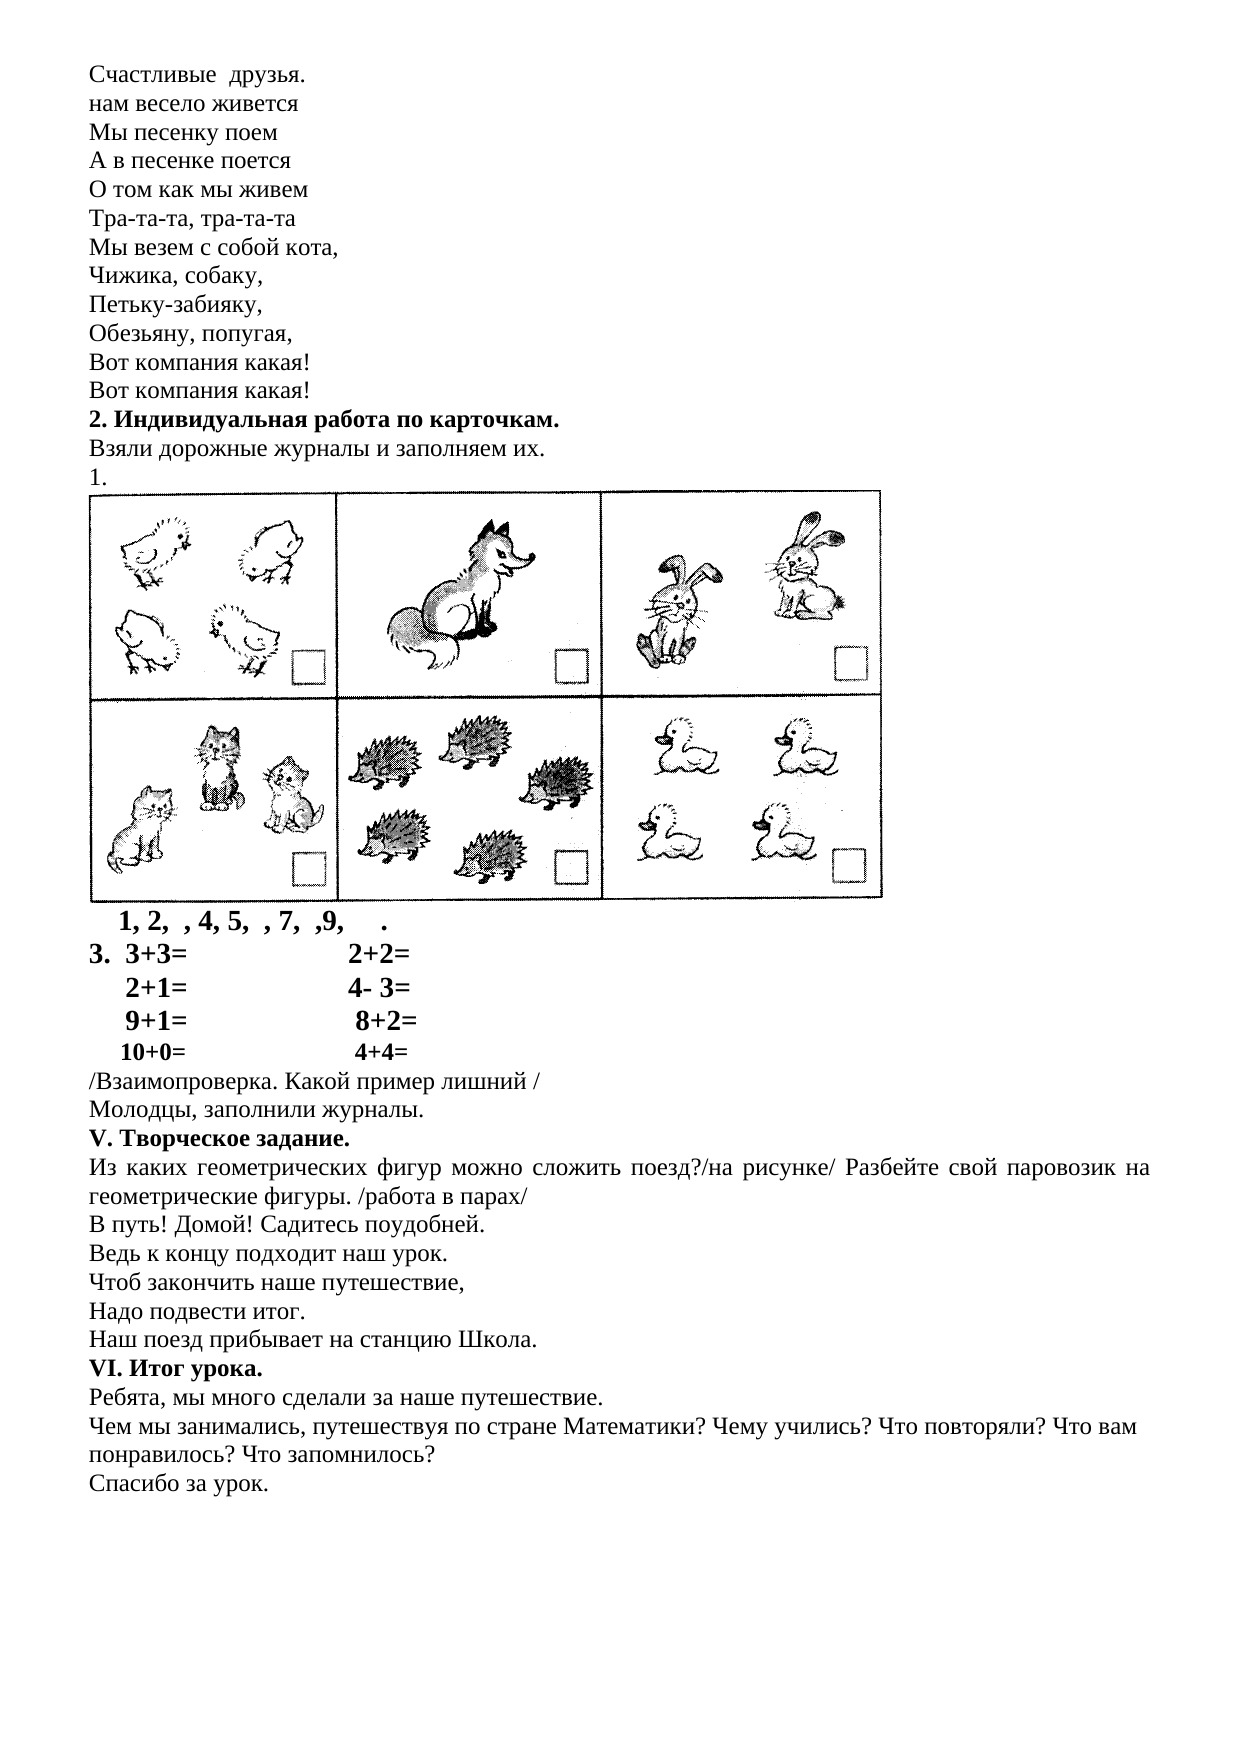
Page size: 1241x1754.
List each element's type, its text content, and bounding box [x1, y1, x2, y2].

text Счастливые друзья. [89, 59, 1152, 88]
text Ведь к концу подходит наш урок. [89, 1238, 1152, 1267]
text Мы песенку поем [89, 117, 1152, 145]
text Взяли дорожные журналы и заполняем их. [89, 433, 1152, 462]
text 1. [89, 462, 1152, 490]
picture [88, 490, 884, 903]
text Петьку-забияку, [89, 289, 1152, 318]
text 1, 2, , 4, 5, , 7, ,9, . [89, 903, 1152, 936]
text Из каких геометрических фигур можно сложить поезд?/на рисунке/ Разбейте свой паровозик на геометрические фигуры. /работа в парах/ [89, 1152, 1152, 1209]
text Ребята, мы много сделали за наше путешествие. [89, 1382, 1152, 1411]
text В путь! Домой! Садитесь поудобней. [89, 1209, 1152, 1238]
text Наш поезд прибывает на станцию Школа. [89, 1324, 1152, 1353]
text Чижика, собаку, [89, 260, 1152, 289]
text Вот компания какая! [89, 375, 1152, 404]
text 10+0= 4+4= [89, 1037, 1152, 1066]
text Спасибо за урок. [89, 1468, 1152, 1497]
text V. Творческое задание. [89, 1123, 1152, 1152]
text 9+1= 8+2= [89, 1003, 1152, 1037]
text нам весело живется [89, 88, 1152, 117]
text 2. Индивидуальная работа по карточкам. [89, 404, 1152, 433]
text О том как мы живем [89, 174, 1152, 203]
text Надо подвести итог. [89, 1296, 1152, 1324]
text Молодцы, заполнили журналы. [89, 1094, 1152, 1123]
text Чем мы занимались, путешествуя по стране Математики? Чему учились? Что повторяли? Что вам понравилось? Что запомнилось? [89, 1411, 1152, 1468]
text Чтоб закончить наше путешествие, [89, 1267, 1152, 1296]
text 3. 3+3= 2+2= [89, 936, 1152, 970]
text /Взаимопроверка. Какой пример лишний / [89, 1066, 1152, 1094]
text Обезьяну, попугая, [89, 318, 1152, 347]
text Вот компания какая! [89, 347, 1152, 375]
text Мы везем с собой кота, [89, 232, 1152, 260]
text VI. Итог урока. [89, 1353, 1152, 1382]
text Тра-та-та, тра-та-та [89, 203, 1152, 232]
text 2+1= 4- 3= [89, 970, 1152, 1003]
text А в песенке поется [89, 145, 1152, 174]
